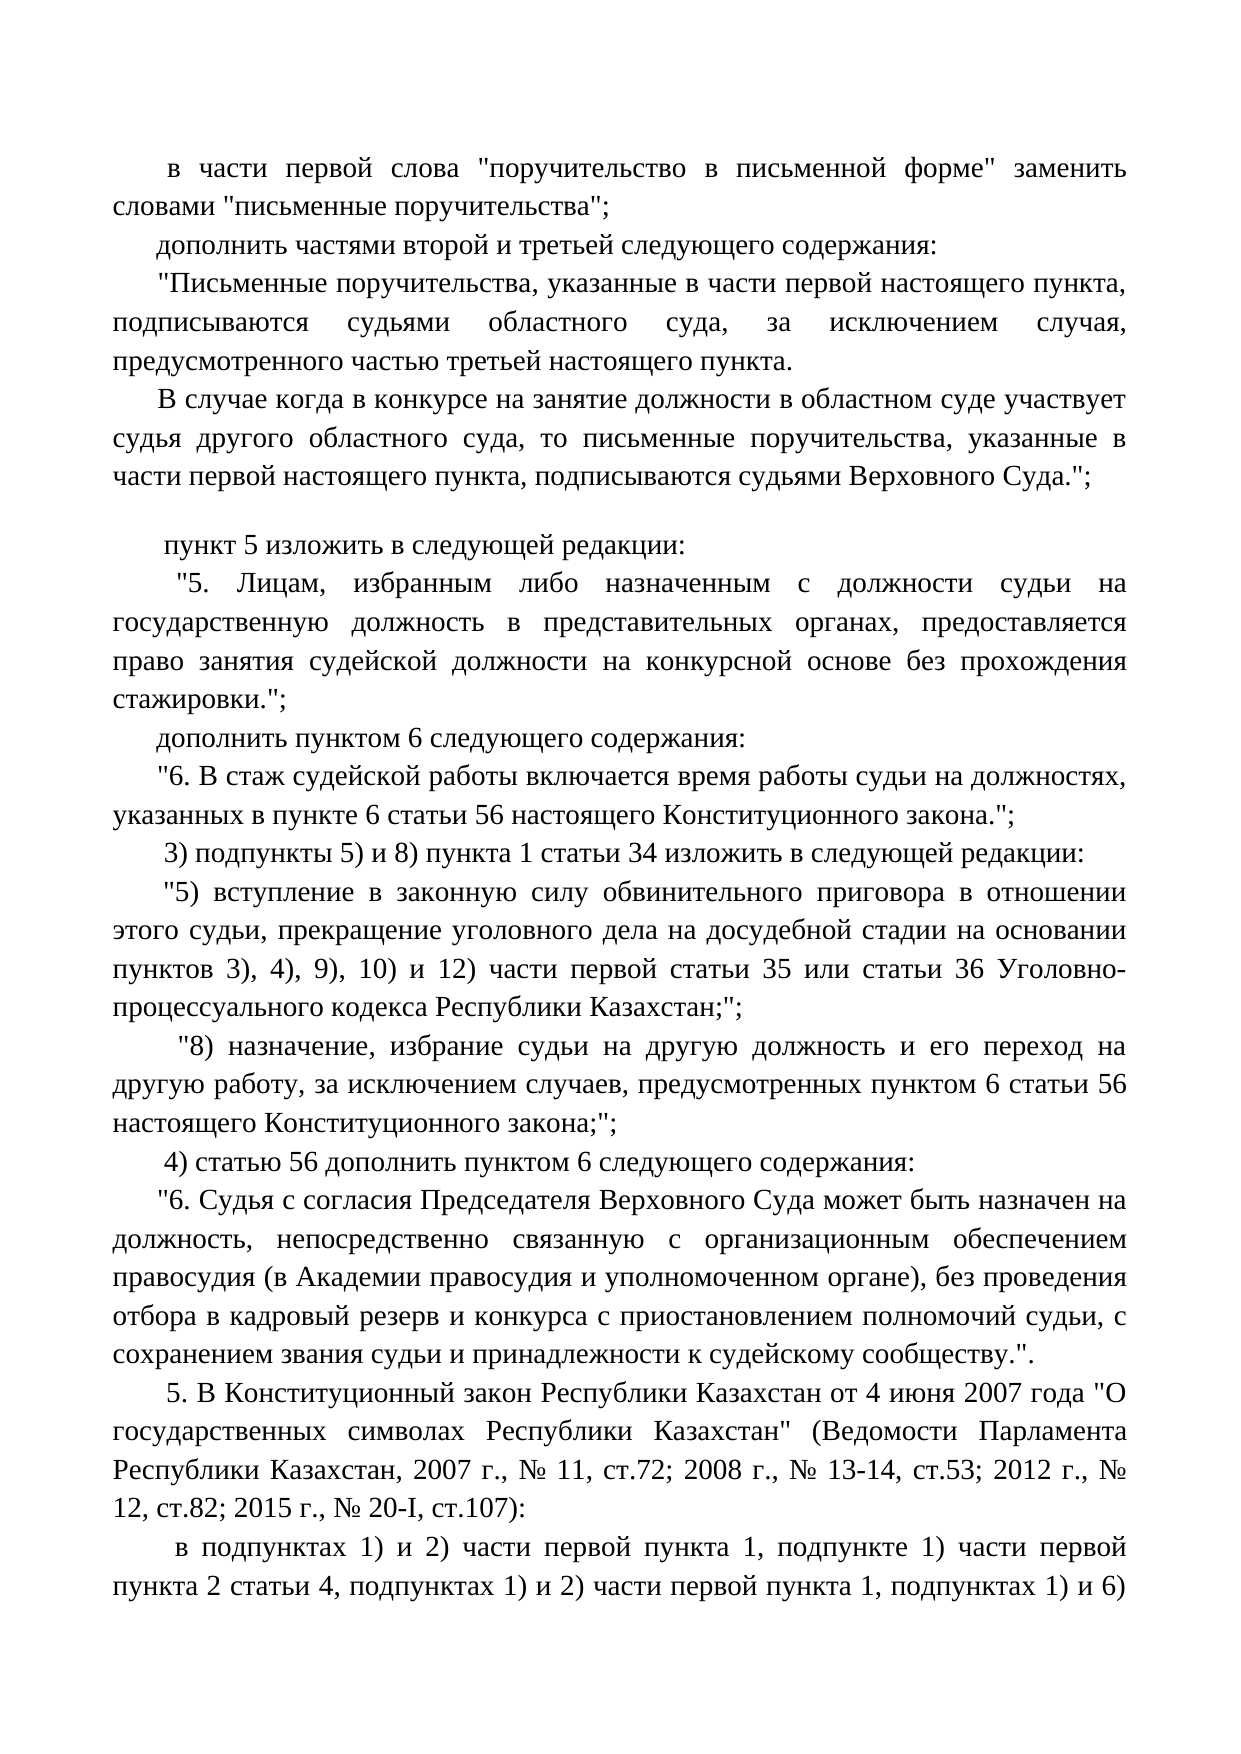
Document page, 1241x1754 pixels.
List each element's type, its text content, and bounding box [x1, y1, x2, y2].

text "6. Судья с согласия Председателя Верховного Суда может быть назначен на должность, непосредственно связанную с организационным обеспечением правосудия (в Академии правосудия и уполномоченном органе), без проведения отбора в кадровый резерв и конкурса с приостановлением полномочий судьи, с сохранением звания судьи и принадлежности к судейскому сообществу.". [112, 1182, 1128, 1370]
text 4) статью 56 дополнить пунктом 6 следующего содержания: [112, 1144, 1128, 1177]
text "5. Лицам, избранным либо назначенным с должности судьи на государственную должность в представительных органах, предоставляется право занятия судейской должности на конкурсной основе без прохождения стажировки."; [112, 566, 1128, 715]
text 5. В Конституционный закон Республики Казахстан от 4 июня 2007 года "О государственных символах Республики Казахстан" (Ведомости Парламента Республики Казахстан, 2007 г., № 11, ст.72; 2008 г., № 13-14, ст.53; 2012 г., № 12, ст.82; 2015 г., № 20-I, ст.107): [112, 1375, 1128, 1524]
text В случае когда в конкурсе на занятие должности в областном cyдe участвует судья другого областного суда, то письменные поручительства, указанные в части первой настоящего пункта, подписываются судьями Верховного Суда."; [112, 381, 1128, 492]
text "6. В стаж судейской работы включается время работы судьи на должностях, указанных в пункте 6 статьи 56 настоящего Конституционного закона."; [112, 758, 1128, 830]
text 3) подпункты 5) и 8) пункта 1 статьи 34 изложить в следующей редакции: [112, 835, 1128, 869]
text дополнить пунктом 6 следующего содержания: [112, 720, 1128, 753]
text пункт 5 изложить в следующей редакции: [112, 527, 1128, 561]
text "8) назначение, избрание судьи на другую должность и его переход на другую работу, за исключением случаев, предусмотренных пунктом 6 статьи 56 настоящего Конституционного закона;"; [112, 1028, 1128, 1139]
text "5) вступление в законную силу обвинительного приговора в отношении этого судьи, прекращение уголовного дела на досудебной стадии на основании пунктов 3), 4), 9), 10) и 12) части первой статьи 35 или статьи 36 Уголовно-процессуального кодекса Республики Казахстан;"; [112, 874, 1128, 1023]
text "Письменные поручительства, указанные в части первой настоящего пункта, подписываются судьями областного суда, за исключением случая, предусмотренного частью третьей настоящего пункта. [112, 266, 1128, 376]
text в части первой слова "поручительство в письменной форме" заменить словами "письменные поручительства"; [112, 150, 1128, 222]
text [112, 1529, 1128, 1601]
text дополнить частями второй и третьей следующего содержания: [112, 227, 1128, 261]
